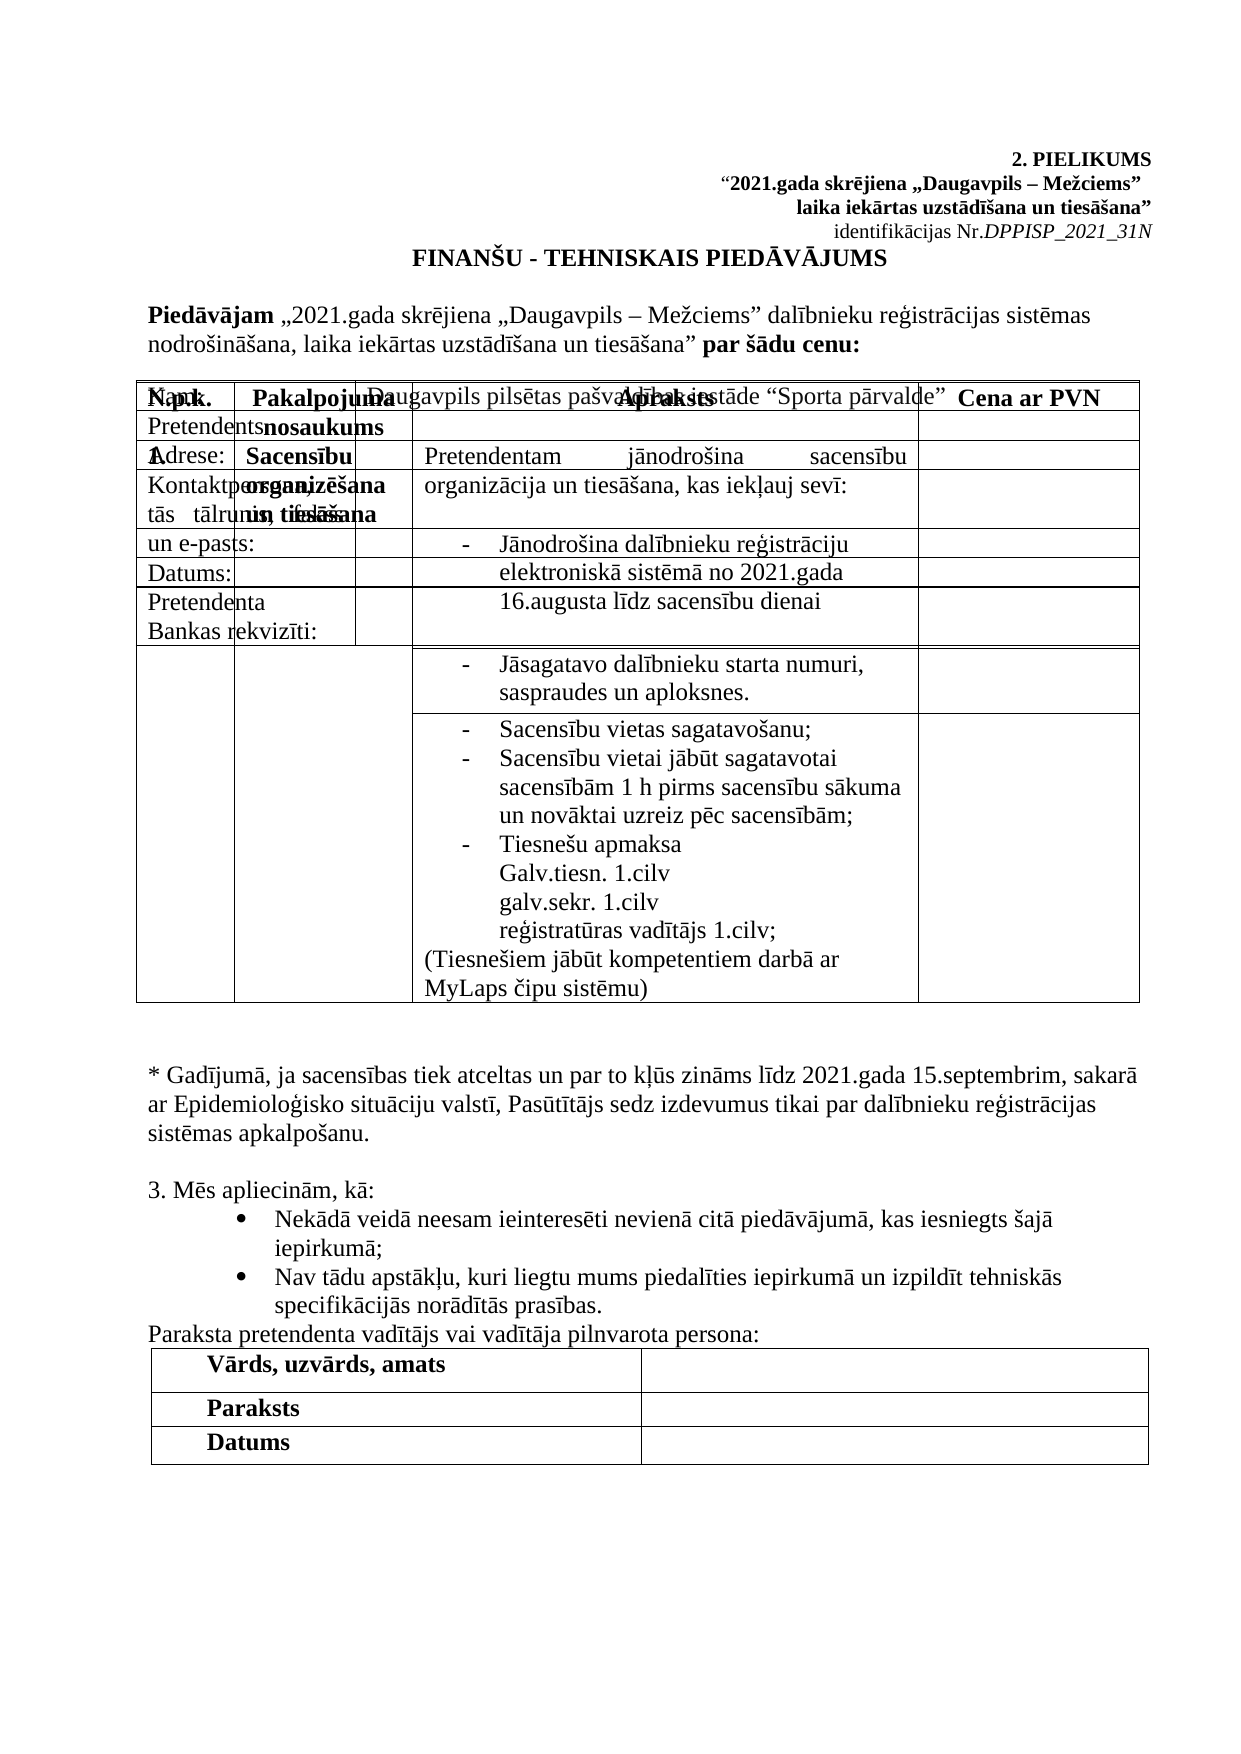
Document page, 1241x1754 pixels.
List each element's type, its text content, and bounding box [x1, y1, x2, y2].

table_cell [919, 649, 1139, 713]
table_cell Paraksts [152, 1393, 641, 1426]
text 3. Mēs apliecinām, kā: [148, 1175, 1152, 1204]
list Nav tādu apstākļu, kuri liegtu mums piedalīties iepirkumā un izpildīt tehniskās specifikācijās norādītās prasības. [237, 1262, 1152, 1319]
table_cell [642, 1393, 1148, 1426]
text 2. Pielikums [148, 147, 1152, 171]
text Piedāvājam „2021.gada skrējiena „Daugavpils – Mežciems” dalībnieku reģistrācijas sistēmas nodrošināšana, laika iekārtas uzstādīšana un tiesāšana” par šādu cenu: [148, 301, 1152, 358]
table_cell [235, 529, 412, 1002]
table_cell 1. [137, 441, 234, 528]
table_header [642, 1349, 1148, 1392]
table_header Cena ar PVN [919, 383, 1139, 440]
table_cell Sacensību vietas sagatavošanu; Sacensību vietai jābūt sagatavotai sacensībām 1 h pirms sacensību sākuma un novāktai uzreiz pēc sacensībām; Tiesnešu apmaksa Galv.tiesn. 1.cilv galv.sekr. 1.cilv reģistratūras vadītājs 1.cilv; (Tiesnešiem jābūt kompetentiem darbā ar MyLaps čipu sistēmu) [413, 714, 918, 1002]
table_header Vārds, uzvārds, amats [152, 1349, 641, 1392]
table_cell Sacensību organizēšana un tiesāšana [235, 441, 412, 528]
text * Gadījumā, ja sacensības tiek atceltas un par to kļūs zināms līdz 2021.gada 15.septembrim, sakarā ar Epidemioloģisko situāciju valstī, Pasūtītājs sedz izdevumus tikai par dalībnieku reģistrācijas sistēmas apkalpošanu. [148, 1060, 1152, 1147]
table_cell Jānodrošina dalībnieku reģistrāciju elektroniskā sistēmā no 2021.gada 16.augusta līdz sacensību dienai [413, 529, 918, 648]
text “2021.gada skrējiena „Daugavpils – Mežciems” laika iekārtas uzstādīšana un tiesāšana” identifikācijas Nr.DPPISP_2021_31N [148, 171, 1152, 243]
table_cell [919, 441, 1139, 528]
text FINANŠU - TEHNISKAIS PIEDĀVĀJUMS [148, 243, 1152, 272]
table_cell [919, 714, 1139, 1002]
table_cell Pretendentam jānodrošina sacensību organizācija un tiesāšana, kas iekļauj sevī: [413, 441, 918, 528]
table_header Apraksts [413, 383, 918, 440]
table_cell Jāsagatavo dalībnieku starta numuri, saspraudes un aploksnes. [413, 649, 918, 713]
table_header Pakalpojuma nosaukums [235, 383, 412, 440]
list Nekādā veidā neesam ieinteresēti nevienā citā piedāvājumā, kas iesniegts šajā iepirkumā; [237, 1204, 1152, 1262]
table_cell [137, 529, 234, 1002]
table_header N.p.k. [137, 383, 234, 440]
text Paraksta pretendenta vadītājs vai vadītāja pilnvarota persona: [148, 1319, 1152, 1348]
table_cell [642, 1427, 1148, 1464]
table_cell Datums [152, 1427, 641, 1464]
table_cell [919, 529, 1139, 648]
